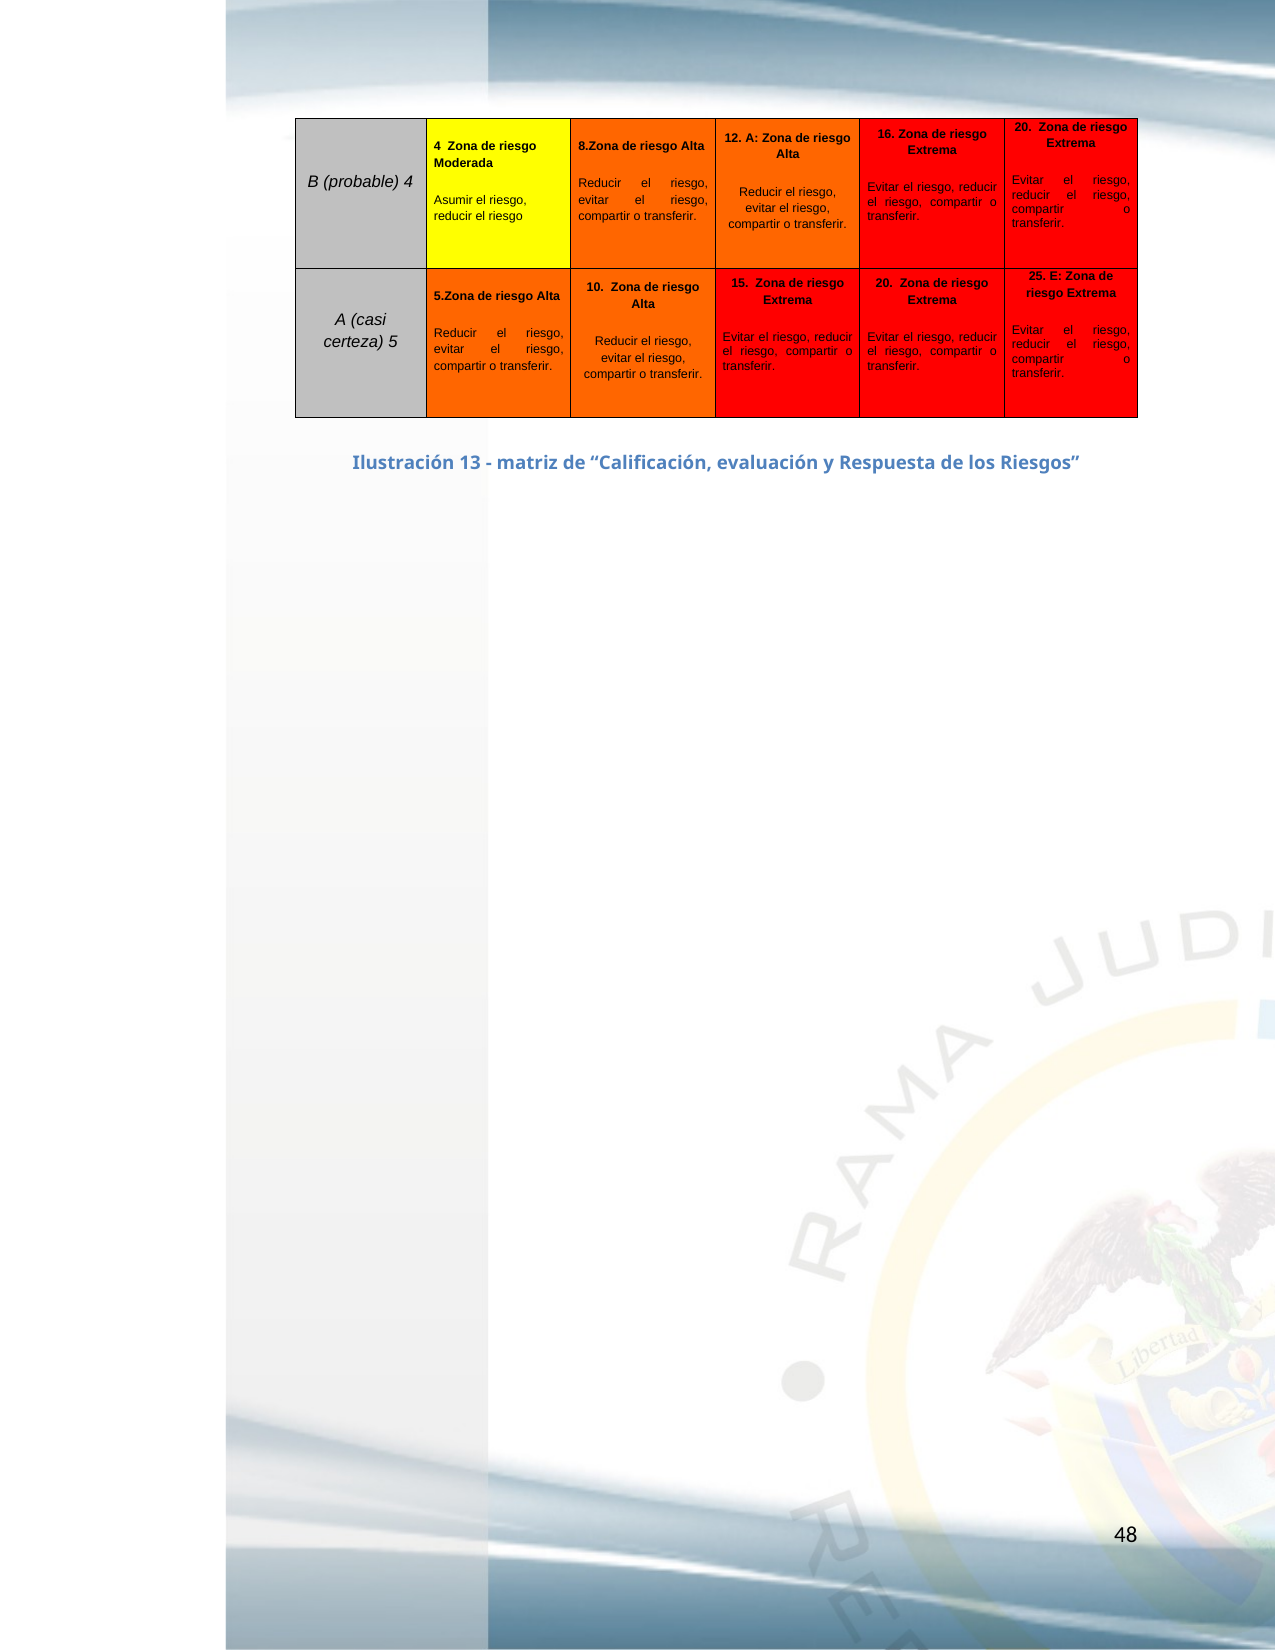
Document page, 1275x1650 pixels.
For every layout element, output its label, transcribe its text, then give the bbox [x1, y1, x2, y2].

picture [225, 0, 1275, 1650]
table_cell A (casi certeza) 5 [296, 269, 426, 417]
table_cell B (probable) 4 [296, 119, 426, 268]
table_cell 16. Zona de riesgo Extrema Evitar el riesgo, reducir el riesgo, compartir o transferir. [860, 119, 1004, 268]
text Ilustración 13 - matriz de “Calificación, evaluación y Respuesta de los Riesgos” [295, 449, 1137, 475]
table_cell 25. E: Zona de riesgo Extrema Evitar el riesgo, reducir el riesgo, compartir o transferir. [1005, 269, 1137, 417]
table_cell 4 Zona de riesgo Moderada Asumir el riesgo, reducir el riesgo [427, 119, 570, 268]
table_cell 10. Zona de riesgo Alta Reducir el riesgo, evitar el riesgo, compartir o transferir. [571, 269, 715, 417]
table_cell 20. Zona de riesgo Extrema Evitar el riesgo, reducir el riesgo, compartir o transferir. [860, 269, 1004, 417]
table_cell 8.Zona de riesgo Alta Reducir el riesgo, evitar el riesgo, compartir o transferir. [571, 119, 715, 268]
table_cell 20. Zona de riesgo Extrema Evitar el riesgo, reducir el riesgo, compartir o transferir. [1005, 119, 1137, 268]
table_cell 12. A: Zona de riesgo Alta Reducir el riesgo, evitar el riesgo, compartir o transferir. [716, 119, 859, 268]
table_cell 5.Zona de riesgo Alta Reducir el riesgo, evitar el riesgo, compartir o transferir. [427, 269, 570, 417]
table_cell 15. Zona de riesgo Extrema Evitar el riesgo, reducir el riesgo, compartir o transferir. [716, 269, 859, 417]
